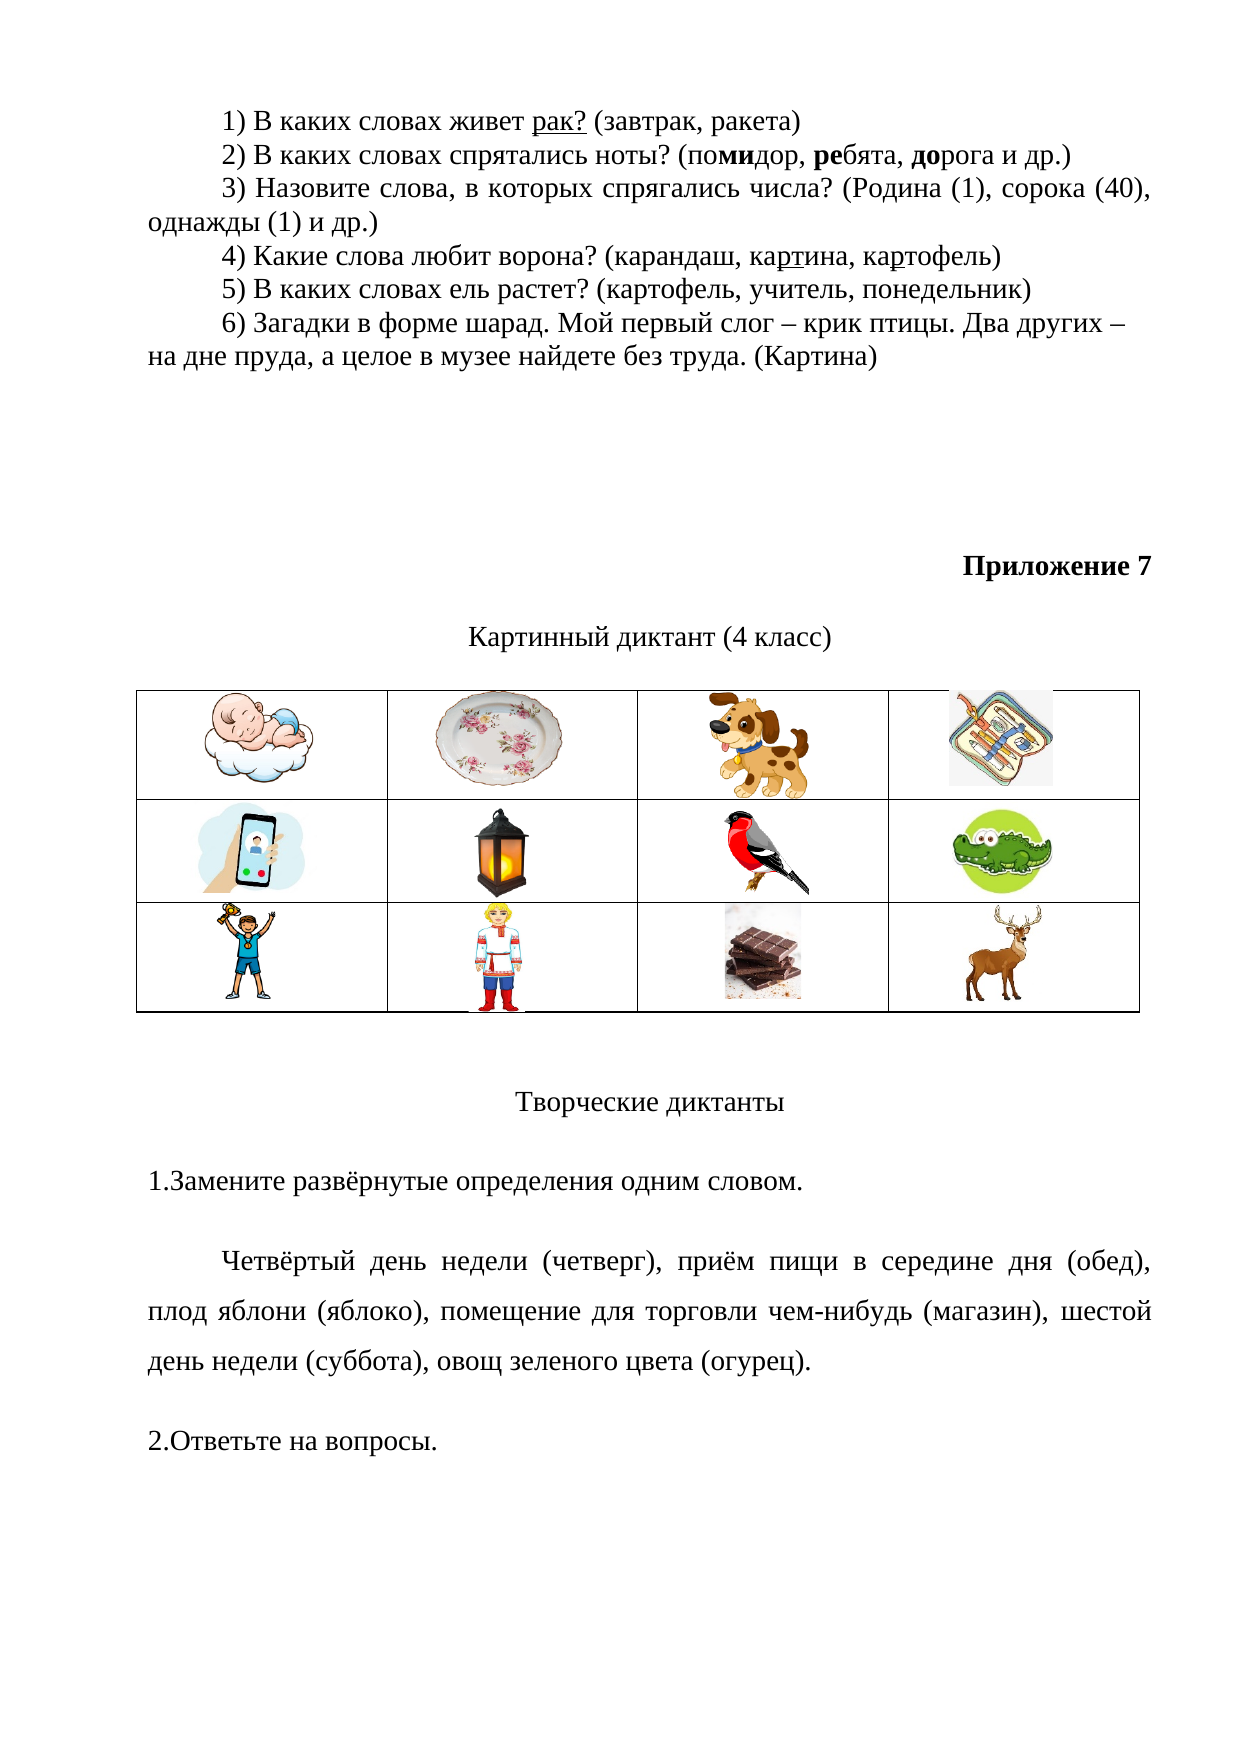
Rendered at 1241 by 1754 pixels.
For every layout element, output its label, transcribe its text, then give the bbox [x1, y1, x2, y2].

table_cell [525, 903, 637, 1011]
picture [190, 800, 317, 893]
table_header [388, 691, 637, 799]
text Творческие диктанты [148, 1084, 1152, 1117]
table_cell [137, 903, 387, 1011]
table_cell [889, 800, 1139, 902]
picture [952, 800, 1053, 898]
table_cell [552, 800, 637, 902]
text 2.Ответьте на вопросы. [148, 1423, 1152, 1456]
picture [430, 691, 566, 787]
picture [707, 691, 809, 800]
text 6) Загадки в форме шарад. Мой первый слог – крик птицы. Два других – на дне пруда, а целое в музее найдете без труда. (Картина) [148, 305, 1152, 372]
table_cell [137, 800, 387, 902]
picture [452, 800, 552, 902]
picture [724, 811, 809, 895]
table_header [809, 691, 888, 799]
text Приложение 7 [148, 548, 1152, 581]
picture [949, 690, 1053, 786]
text 4) Какие слова любит ворона? (карандаш, картина, картофель) [148, 238, 1152, 271]
table_header [137, 691, 387, 799]
text 1.Замените развёрнутые определения одним словом. [148, 1163, 1152, 1197]
text 2) В каких словах спрятались ноты? (помидор, ребята, дорога и др.) [148, 137, 1152, 171]
table_header [889, 691, 1139, 799]
picture [962, 903, 1044, 1002]
table_header [638, 691, 707, 799]
table_cell [638, 903, 888, 1011]
table_cell [889, 903, 1139, 1011]
text 1) В каких словах живет рак? (завтрак, ракета) [148, 103, 1152, 137]
picture [468, 903, 525, 1012]
table_cell [388, 903, 468, 1011]
text Картинный диктант (4 класс) [148, 619, 1152, 652]
picture [216, 903, 276, 999]
picture [195, 691, 317, 786]
text 3) Назовите слова, в которых спрягались числа? (Родина (1), сорока (40), однажды (1) и др.) [148, 171, 1152, 238]
picture [724, 903, 802, 999]
text 5) В каких словах ель растет? (картофель, учитель, понедельник) [148, 271, 1152, 305]
text Четвёртый день недели (четверг), приём пищи в середине дня (обед), плод яблони (яблоко), помещение для торговли чем-нибудь (магазин), шестой день недели (суббота), овощ зеленого цвета (огурец). [148, 1243, 1152, 1377]
table_cell [638, 800, 888, 902]
table_cell [388, 800, 452, 902]
